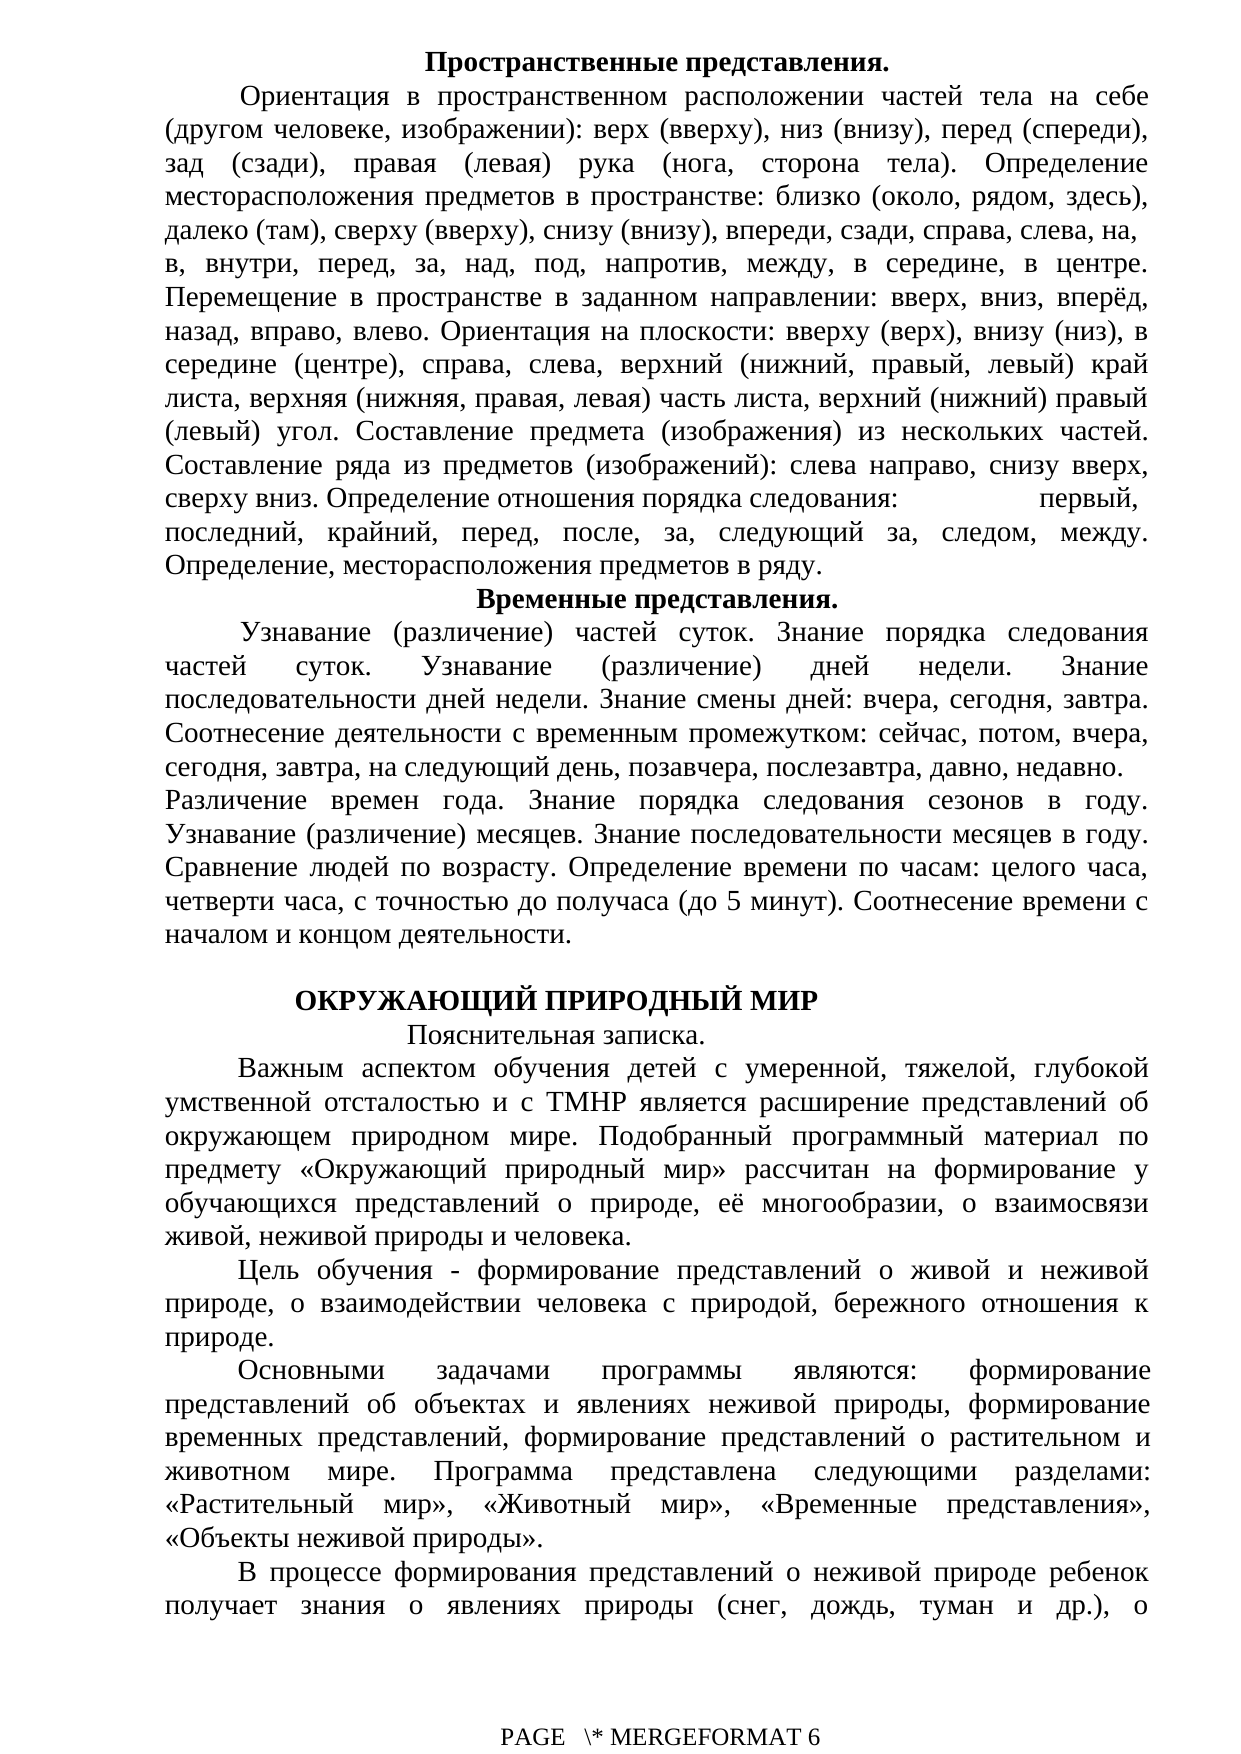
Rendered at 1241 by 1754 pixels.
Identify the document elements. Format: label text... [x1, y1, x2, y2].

text последний, крайний, перед, после, за, следующий за, следом, между. Определение, месторасположения предметов в ряду. [164, 514, 1149, 581]
text Основными задачами программы являются: формирование представлений об объектах и явлениях неживой природы, формирование временных представлений, формирование представлений о растительном и животном мире. Программа представлена следующими разделами: «Растительный мир», «Животный мир», «Временные представления», «Объекты неживой природы». [164, 1352, 1152, 1554]
text Пространственные представления. [162, 44, 1152, 78]
text ОКРУЖАЮЩИЙ ПРИРОДНЫЙ МИР [162, 983, 949, 1017]
text Узнавание (различение) частей суток. Знание порядка следования частей суток. Узнавание (различение) дней недели. Знание последовательности дней недели. Знание смены дней: вчера, сегодня, завтра. Соотнесение деятельности с временным промежутком: сейчас, потом, вчера, сегодня, завтра, на следующий день, позавчера, послезавтра, давно, недавно. [164, 614, 1149, 782]
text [164, 1554, 1149, 1621]
text Важным аспектом обучения детей с умеренной, тяжелой, глубокой умственной отсталостью и с ТМНР является расширение представлений об окружающем природном мире. Подобранный программный материал по предмету «Окружающий природный мир» рассчитан на формирование у обучающихся представлений о природе, её многообразии, о взаимосвязи живой, неживой природы и человека. [164, 1051, 1149, 1252]
text Различение времен года. Знание порядка следования сезонов в году. Узнавание (различение) месяцев. Знание последовательности месяцев в году. Сравнение людей по возрасту. Определение времени по часам: целого часа, четверти часа, с точностью до получаса (до 5 минут). Соотнесение времени с началом и концом деятельности. [164, 782, 1149, 950]
text Цель обучения - формирование представлений о живой и неживой природе, о взаимодействии человека с природой, бережного отношения к природе. [164, 1252, 1149, 1352]
text Пояснительная записка. [162, 1017, 949, 1051]
text Временные представления. [162, 581, 1152, 614]
text в, внутри, перед, за, над, под, напротив, между, в середине, в центре. Перемещение в пространстве в заданном направлении: вверх, вниз, вперёд, назад, вправо, влево. Ориентация на плоскости: вверху (верх), внизу (низ), в середине (центре), справа, слева, верхний (нижний, правый, левый) край листа, верхняя (нижняя, правая, левая) часть листа, верхний (нижний) правый (левый) угол. Составление предмета (изображения) из нескольких частей. Составление ряда из предметов (изображений): слева направо, снизу вверх, сверху вниз. Определение отношения порядка следования: первый, [164, 246, 1149, 514]
text Ориентация в пространственном расположении частей тела на себе (другом человеке, изображении): верх (вверху), низ (внизу), перед (спереди), зад (сзади), правая (левая) рука (нога, сторона тела). Определение месторасположения предметов в пространстве: близко (около, рядом, здесь), далеко (там), сверху (вверху), снизу (внизу), впереди, сзади, справа, слева, на, [164, 78, 1149, 246]
